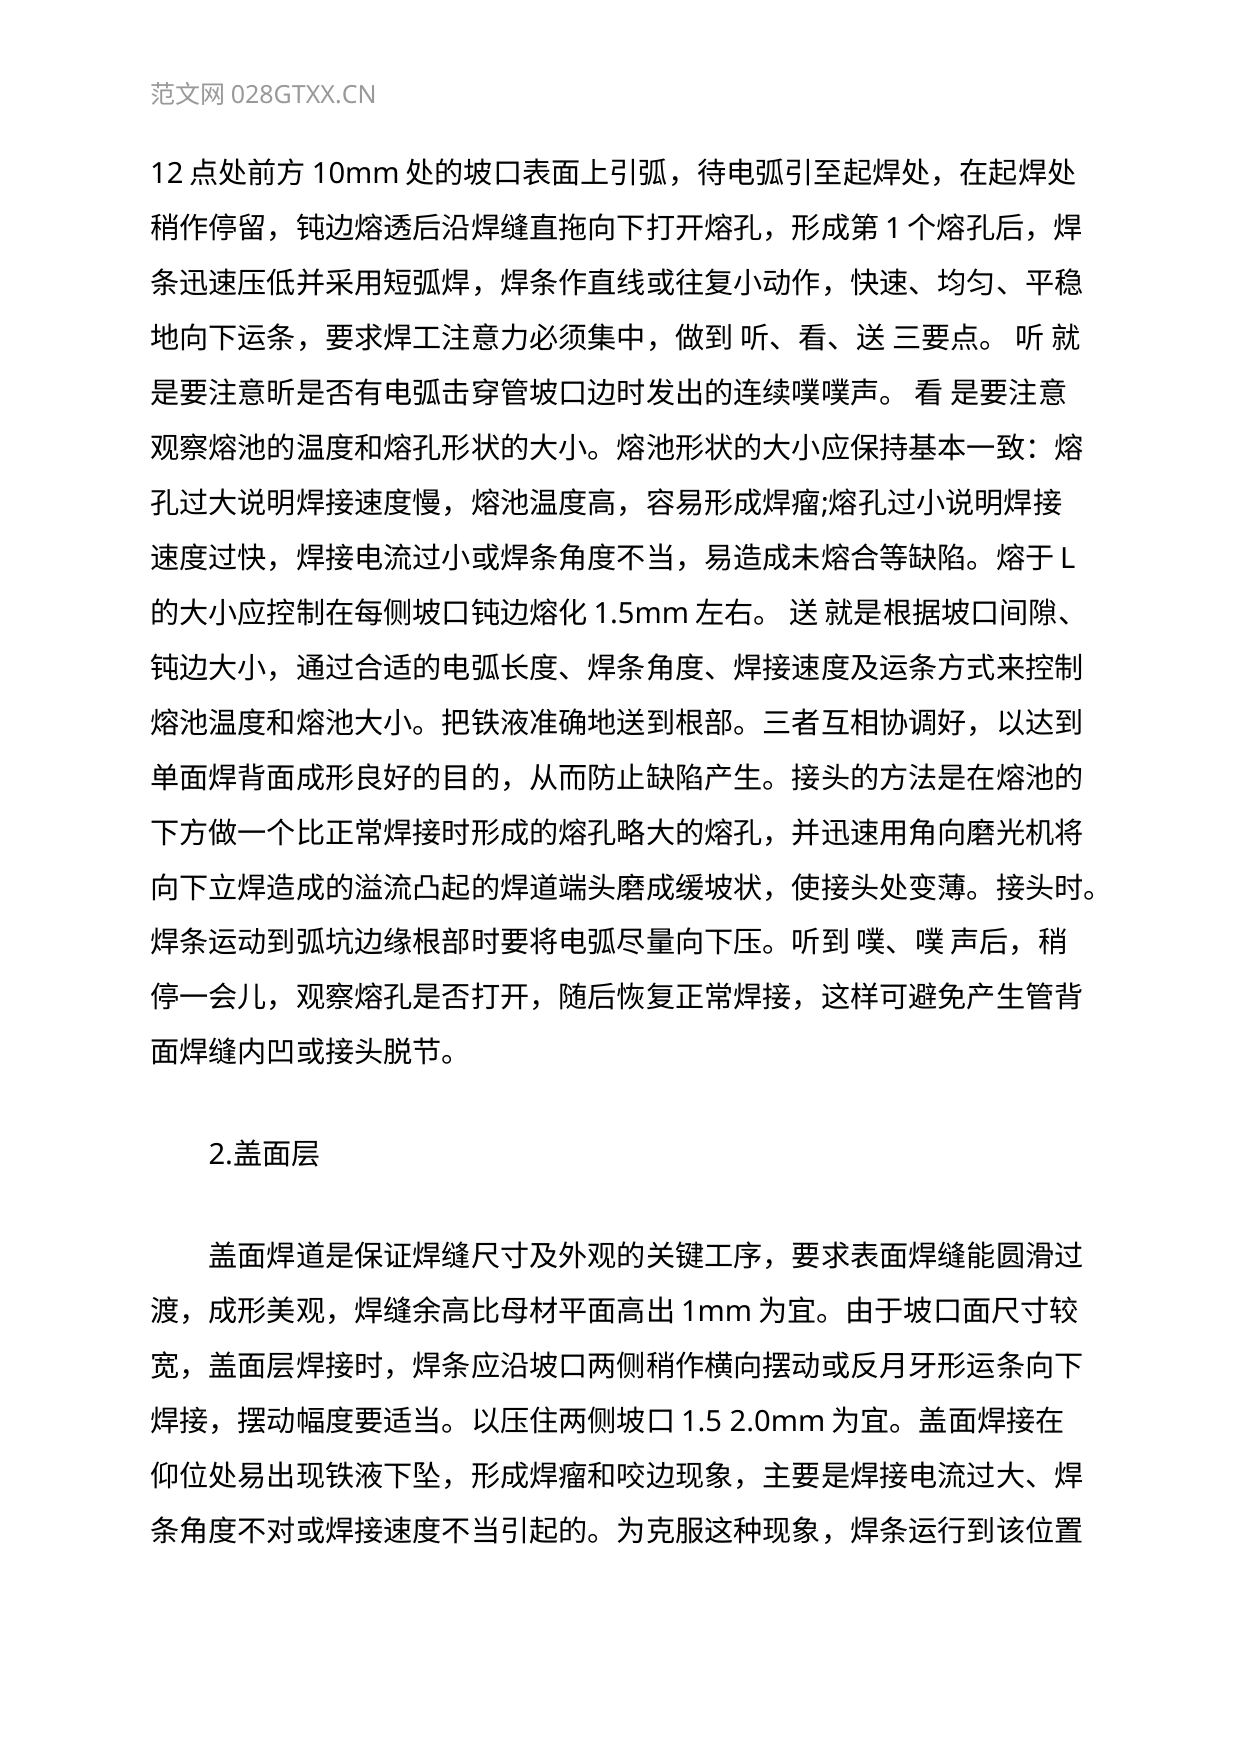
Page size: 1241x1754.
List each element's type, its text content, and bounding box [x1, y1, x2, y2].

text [150, 150, 1090, 1071]
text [150, 1233, 1090, 1549]
text 2.盖面层 [150, 1131, 1090, 1173]
